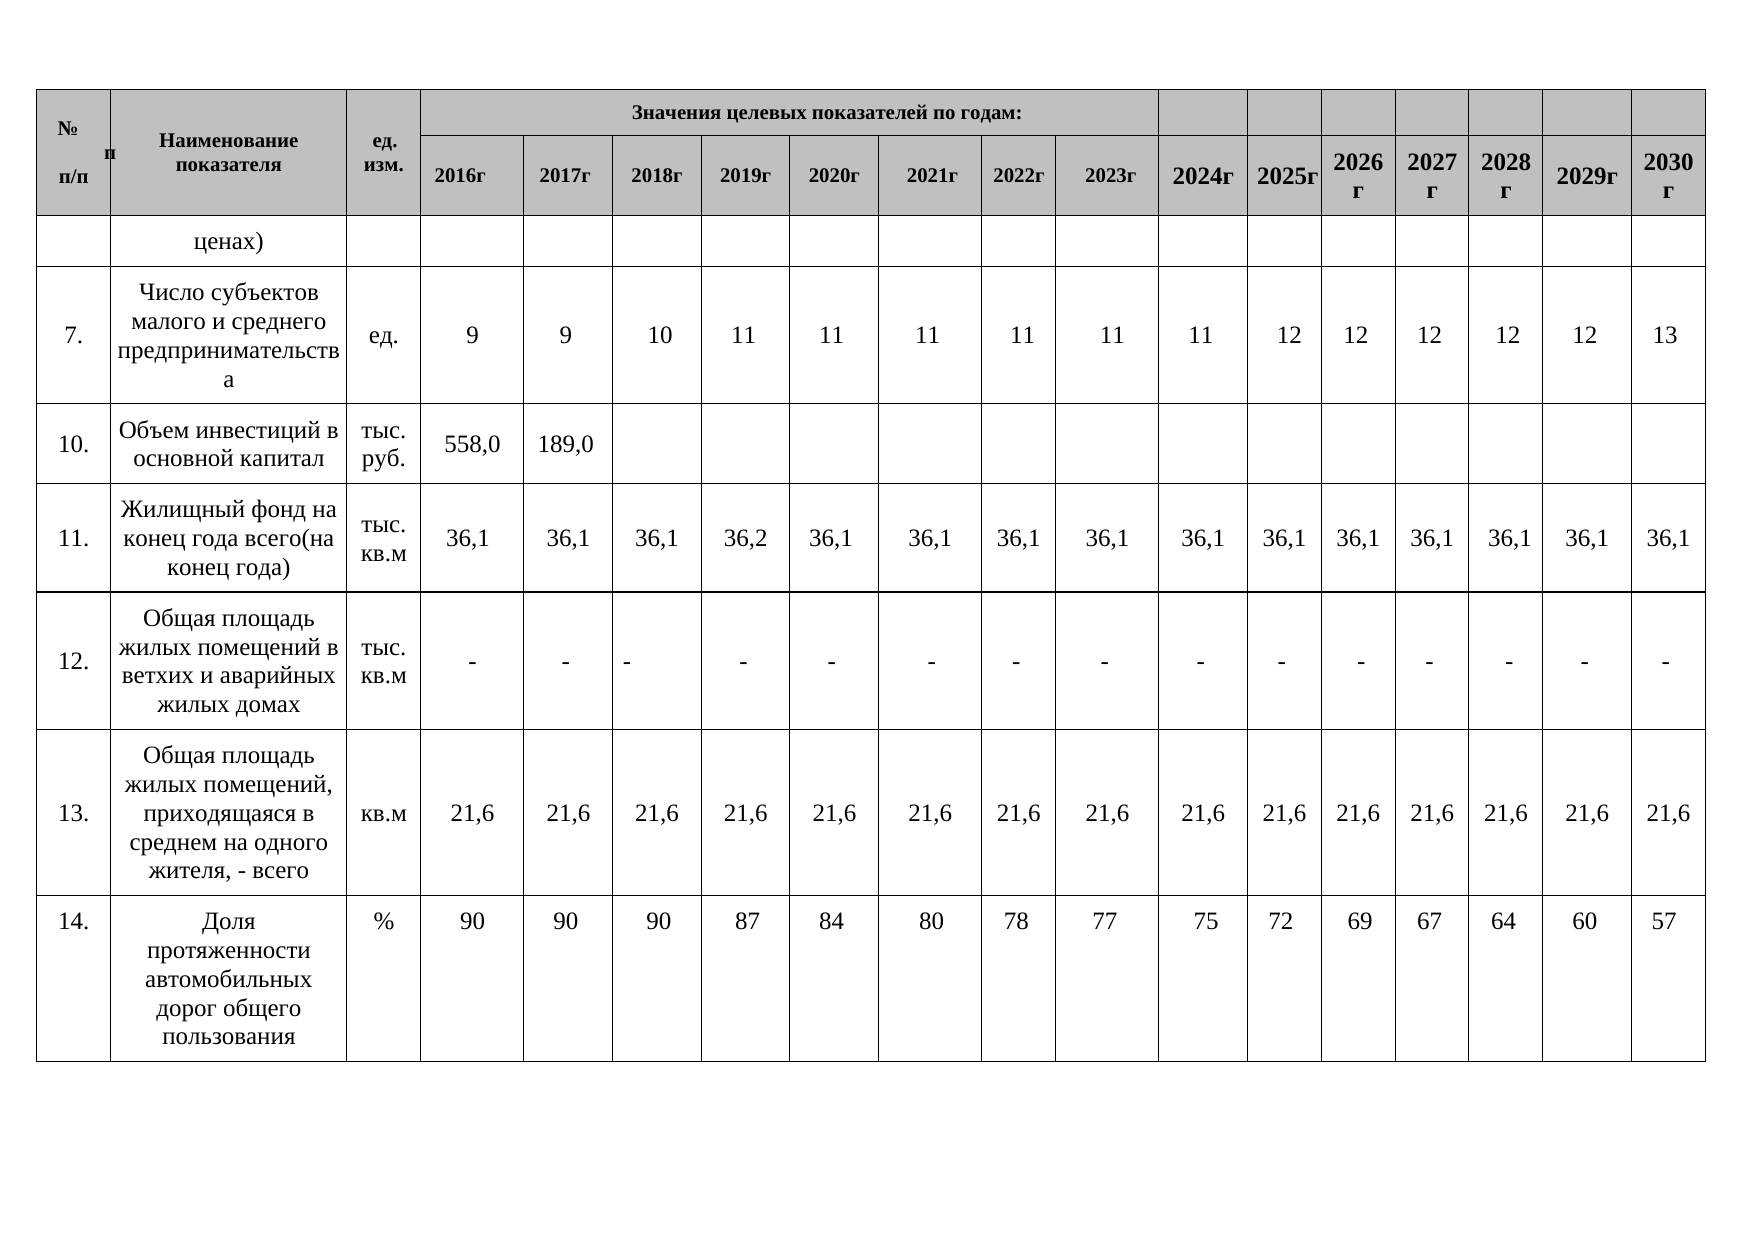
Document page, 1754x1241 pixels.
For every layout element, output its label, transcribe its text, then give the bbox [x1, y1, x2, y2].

table_cell тыс. кв.м [347, 484, 420, 591]
table_header [1396, 90, 1468, 135]
table_cell [1469, 404, 1542, 483]
table_cell 2018г [613, 136, 701, 215]
table_cell тыс. руб. [347, 404, 420, 483]
table_cell - [790, 593, 878, 729]
table_cell 78 [982, 896, 1055, 1061]
table_cell [790, 216, 878, 266]
table_cell 80 [879, 896, 981, 1061]
table_cell 21,6 [1469, 730, 1542, 895]
table_cell 7. [37, 267, 110, 403]
table_cell 2016г [421, 136, 523, 215]
table_cell 77 [1056, 896, 1158, 1061]
table_cell 21,6 [1248, 730, 1321, 895]
table_cell - [1469, 593, 1542, 729]
table_cell [1248, 404, 1321, 483]
table_cell 11 [1056, 267, 1158, 403]
table_cell 2029г [1543, 136, 1631, 215]
table_cell [613, 404, 701, 483]
table_cell - [1396, 593, 1468, 729]
table_cell 6. [37, 216, 110, 266]
table_cell [982, 404, 1055, 483]
table_cell 2017г [524, 136, 612, 215]
table_cell [790, 404, 878, 483]
table_cell 57 [1632, 896, 1705, 1061]
table_cell кв.м [347, 730, 420, 895]
table_cell 2021г [879, 136, 981, 215]
table_cell 36,1 [1322, 484, 1395, 591]
table_cell [524, 216, 612, 266]
table_cell 90 [524, 896, 612, 1061]
table_cell 21,6 [1396, 730, 1468, 895]
table_cell [1543, 404, 1631, 483]
table_cell 90 [613, 896, 701, 1061]
table_header ед. изм. [347, 90, 420, 215]
table_cell 21,6 [1056, 730, 1158, 895]
table_cell - [524, 593, 612, 729]
table_cell 36,1 [1248, 484, 1321, 591]
table_header [1248, 90, 1321, 135]
table_cell 12 [1322, 267, 1395, 403]
table_cell 60 [1543, 896, 1631, 1061]
table_cell Жилищный фонд на конец года всего(на конец года) [111, 484, 346, 591]
table_cell 11 [879, 267, 981, 403]
table_cell 2024г [1159, 136, 1247, 215]
table_cell - [613, 593, 701, 729]
table_cell - [1248, 593, 1321, 729]
table_cell - [702, 593, 789, 729]
table_header [1159, 90, 1247, 135]
table_cell 84 [790, 896, 878, 1061]
table_cell ед. [347, 267, 420, 403]
table_cell [1469, 216, 1542, 266]
table_cell - [1322, 593, 1395, 729]
table_cell тыс. кв.м [347, 593, 420, 729]
table_cell 36,1 [1396, 484, 1468, 591]
table_cell 558,0 [421, 404, 523, 483]
table_header [1469, 90, 1542, 135]
table_cell - [879, 593, 981, 729]
table_cell [1322, 216, 1395, 266]
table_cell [111, 896, 346, 1061]
table_cell 21,6 [613, 730, 701, 895]
table_cell Общая площадь жилых помещений, приходящаяся в среднем на одного жителя, - всего [111, 730, 346, 895]
table_cell [1632, 404, 1705, 483]
table_cell [1056, 404, 1158, 483]
table_header [1322, 90, 1395, 135]
table_cell 11 [982, 267, 1055, 403]
table_cell 2019г [702, 136, 789, 215]
table_cell 36,1 [1056, 484, 1158, 591]
table_cell 36,1 [1632, 484, 1705, 591]
table_cell 67 [1396, 896, 1468, 1061]
table_cell 13. [37, 730, 110, 895]
table_cell % [347, 216, 420, 266]
table_cell 13 [1632, 267, 1705, 403]
table_cell 2030г [1632, 136, 1705, 215]
table_cell [1543, 216, 1631, 266]
table_cell [702, 404, 789, 483]
table_cell % [347, 896, 420, 1061]
table_cell [982, 216, 1055, 266]
table_cell 21,6 [1543, 730, 1631, 895]
table_cell 36,1 [1159, 484, 1247, 591]
table_cell 2025г [1248, 136, 1321, 215]
table_cell 69 [1322, 896, 1395, 1061]
table_cell 11 [1159, 267, 1247, 403]
table_cell 21,6 [1322, 730, 1395, 895]
table_cell [1159, 216, 1247, 266]
table_header Значения целевых показателей по годам: [421, 90, 1158, 135]
table_cell 36,1 [524, 484, 612, 591]
table_cell 36,1 [982, 484, 1055, 591]
table_cell 2023г [1056, 136, 1158, 215]
table_cell Число субъектов малого и среднего предпринимательства [111, 267, 346, 403]
table_cell 11. [37, 484, 110, 591]
table_cell [1396, 216, 1468, 266]
table_cell 21,6 [1632, 730, 1705, 895]
table_cell 2028г [1469, 136, 1542, 215]
table_cell 21,6 [790, 730, 878, 895]
table_cell [613, 216, 701, 266]
table_cell [879, 404, 981, 483]
table_cell 11 [702, 267, 789, 403]
table_cell 21,6 [524, 730, 612, 895]
table_cell 12 [1396, 267, 1468, 403]
table_cell 75 [1159, 896, 1247, 1061]
table_cell 189,0 [524, 404, 612, 483]
table_cell - [421, 593, 523, 729]
table_cell 2020г [790, 136, 878, 215]
table_cell [702, 216, 789, 266]
table_cell 10. [37, 404, 110, 483]
table_cell 36,1 [421, 484, 523, 591]
table_cell 72 [1248, 896, 1321, 1061]
table_cell 2027г [1396, 136, 1468, 215]
table_cell 12. [37, 593, 110, 729]
table_cell 9 [524, 267, 612, 403]
table_cell 10 [613, 267, 701, 403]
table_cell 12 [1248, 267, 1321, 403]
table_cell [421, 216, 523, 266]
table_cell 9 [421, 267, 523, 403]
table_cell 21,6 [702, 730, 789, 895]
table_cell - [1632, 593, 1705, 729]
table_cell 87 [702, 896, 789, 1061]
table_cell 36,1 [879, 484, 981, 591]
table_cell 2022г [982, 136, 1055, 215]
table_cell - [1056, 593, 1158, 729]
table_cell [111, 216, 346, 266]
table_cell - [982, 593, 1055, 729]
table_cell [1056, 216, 1158, 266]
table_cell [1322, 404, 1395, 483]
table_header [1632, 90, 1705, 135]
table_header № пп/п [37, 90, 110, 215]
table_cell 11 [790, 267, 878, 403]
table_cell 14. [37, 896, 110, 1061]
table_cell Объем инвестиций в основной капитал [111, 404, 346, 483]
table_cell - [1159, 593, 1247, 729]
table_cell 36,1 [1469, 484, 1542, 591]
table_header Наименование показателя [111, 90, 346, 215]
table_cell 21,6 [1159, 730, 1247, 895]
table_cell [1248, 216, 1321, 266]
table_cell - [1543, 593, 1631, 729]
table_cell [1159, 404, 1247, 483]
table_header [1543, 90, 1631, 135]
table_cell Общая площадь жилых помещений в ветхих и аварийных жилых домах [111, 593, 346, 729]
table_cell 36,1 [1543, 484, 1631, 591]
table_cell [879, 216, 981, 266]
table_cell 36,2 [702, 484, 789, 591]
table_cell 64 [1469, 896, 1542, 1061]
table_cell 21,6 [982, 730, 1055, 895]
table_cell 90 [421, 896, 523, 1061]
table_cell [1632, 216, 1705, 266]
table_cell 36,1 [613, 484, 701, 591]
table_cell 2026г [1322, 136, 1395, 215]
table_cell 12 [1469, 267, 1542, 403]
table_cell 36,1 [790, 484, 878, 591]
table_cell 12 [1543, 267, 1631, 403]
table_cell 21,6 [421, 730, 523, 895]
table_cell 21,6 [879, 730, 981, 895]
table_cell [1396, 404, 1468, 483]
